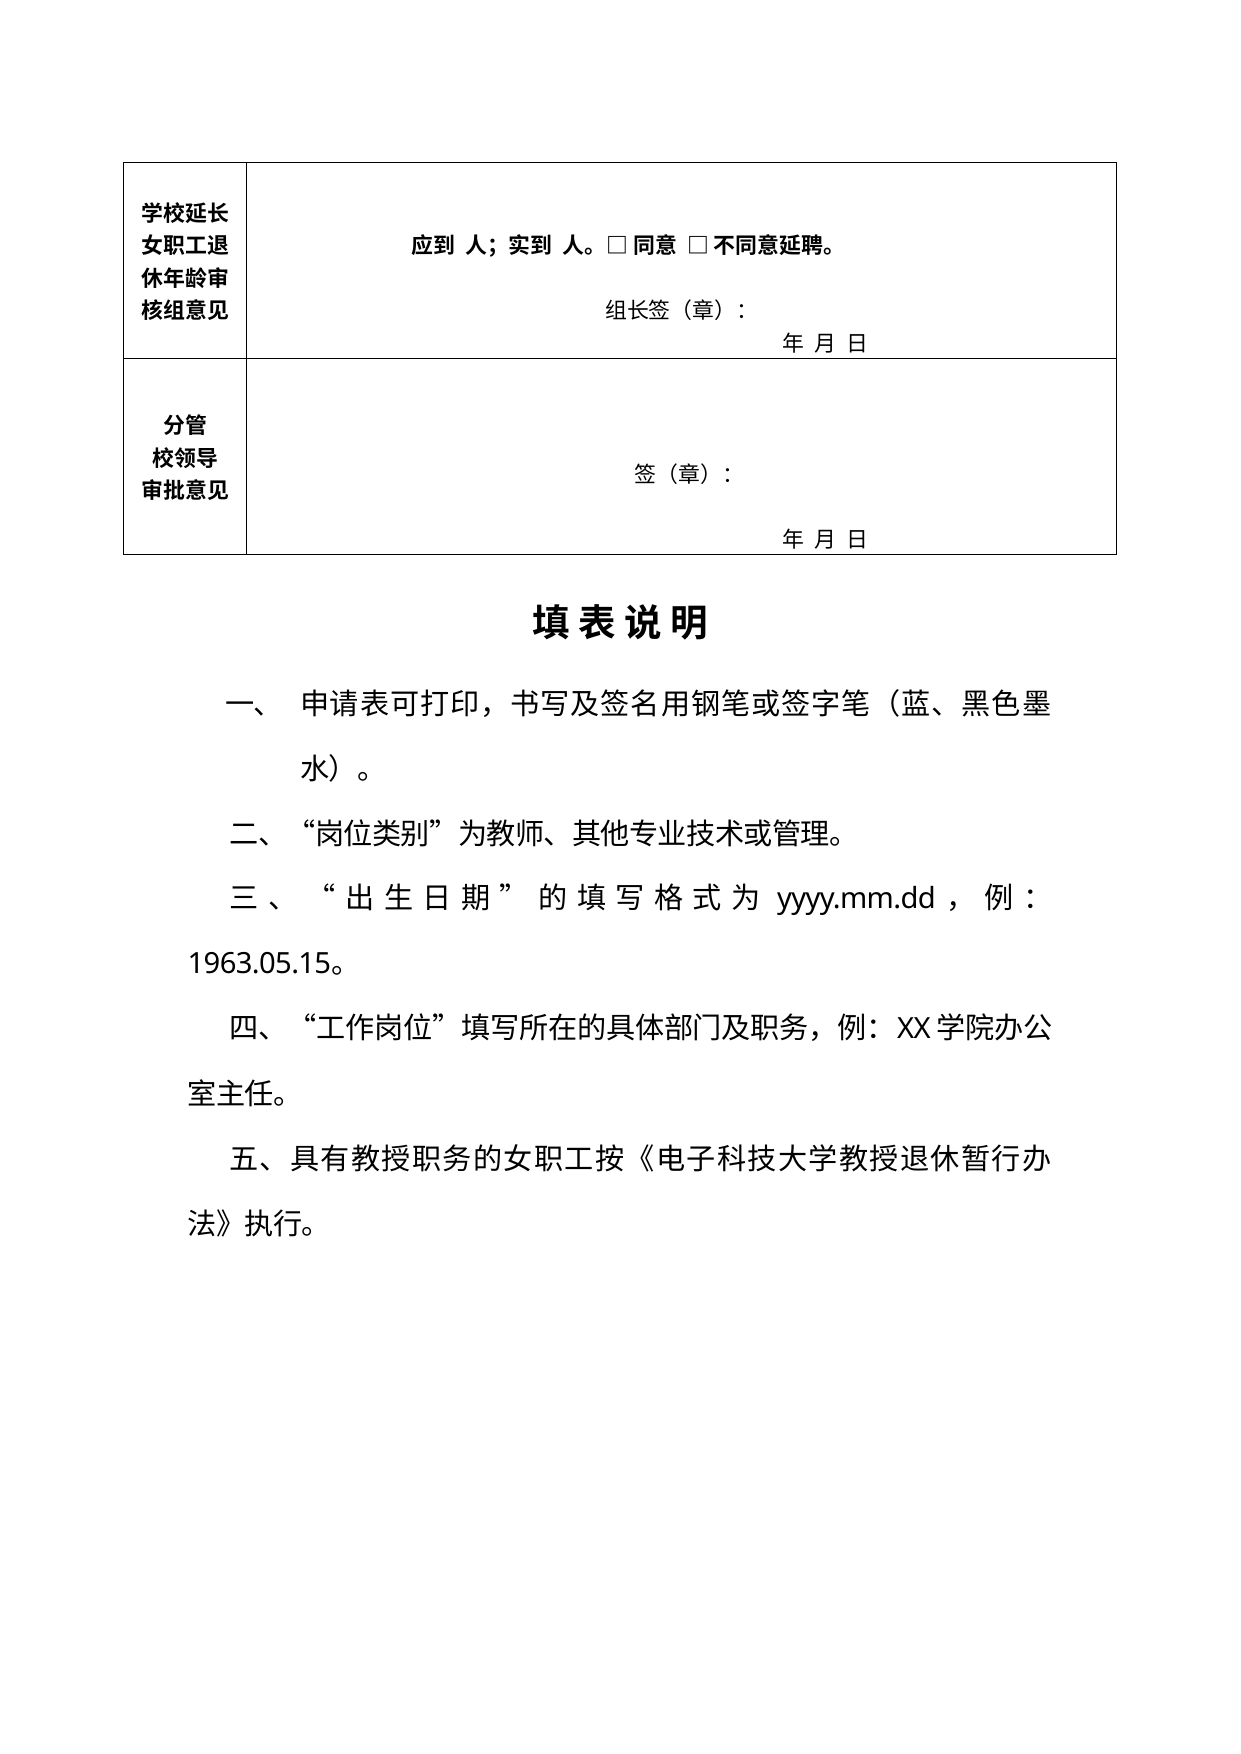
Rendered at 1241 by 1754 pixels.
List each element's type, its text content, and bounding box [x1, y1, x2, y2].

text 填 表 说 明 [187, 588, 1053, 653]
table_cell 分管 校领导 审批意见 [124, 359, 246, 554]
text 二、“岗位类别”为教师、其他专业技术或管理。 [187, 799, 1053, 864]
text 五、具有教授职务的女职工按《电子科技大学教授退休暂行办法》执行。 [187, 1124, 1053, 1254]
text 三、“出生日期”的填写格式为yyyy.mm.dd，例：1963.05.15。 [187, 864, 1053, 994]
list 申请表可打印，书写及签名用钢笔或签字笔（蓝、黑色墨水）。 [225, 669, 1053, 799]
table_cell 签（章）： 年 月 日 [247, 359, 1116, 554]
table_cell 应到 人；实到 人。□ 同意 □ 不同意延聘。 组长签（章）： 年 月 日 [247, 163, 1116, 358]
text 四、“工作岗位”填写所在的具体部门及职务，例：XX学院办公室主任。 [187, 994, 1053, 1124]
table_cell 学校延长 女职工退休年龄审核组意见 [124, 163, 246, 358]
